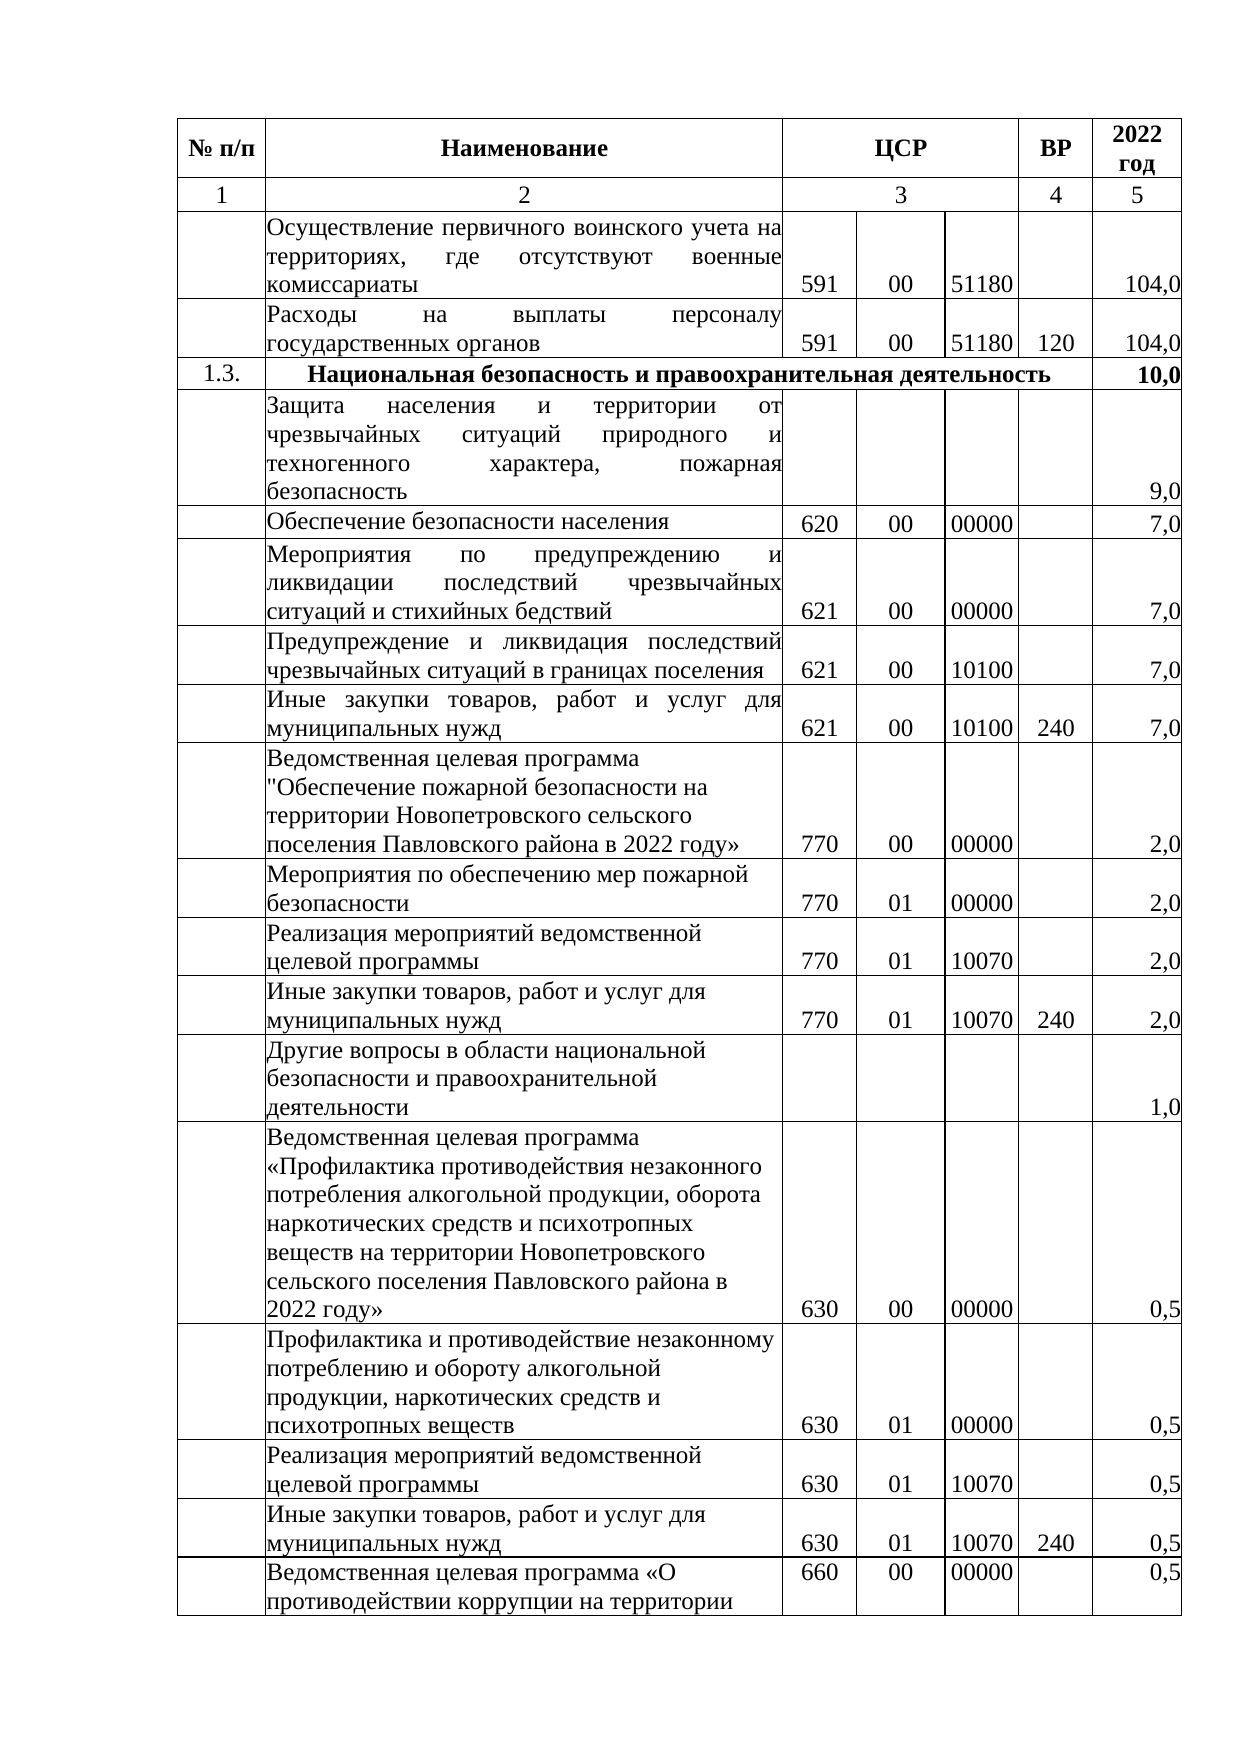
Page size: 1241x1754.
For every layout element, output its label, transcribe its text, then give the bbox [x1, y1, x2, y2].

table_cell 620 [783, 506, 856, 538]
table_cell [178, 506, 265, 538]
table_cell 00000 [946, 506, 1018, 538]
table_cell 5 [1093, 178, 1181, 211]
table_cell 591 [783, 212, 856, 298]
table_cell 0,5 [1093, 1324, 1181, 1439]
table_cell 0,5 [1093, 1558, 1181, 1615]
table_cell 4 [1019, 178, 1092, 211]
table_cell [857, 390, 944, 505]
table_cell [178, 859, 265, 917]
table_cell 51180 [946, 212, 1018, 298]
table_cell Предупреждение и ликвидация последствий чрезвычайных ситуаций в границах поселения [266, 626, 782, 683]
table_cell Профилактика и противодействие незаконному потреблению и обороту алкогольной продукции, наркотических средств и психотропных веществ [266, 1324, 782, 1439]
table_cell 630 [783, 1440, 856, 1498]
table_cell [178, 1122, 265, 1323]
table_cell 01 [857, 859, 944, 917]
table_cell [178, 1324, 265, 1439]
table_cell 770 [783, 743, 856, 858]
table_cell Национальная безопасность и правоохранительная деятельность [266, 358, 1092, 389]
table_cell 2,0 [1093, 976, 1181, 1034]
table_cell 01 [857, 918, 944, 975]
table_cell 2 [266, 178, 782, 211]
table_cell [178, 918, 265, 975]
table_cell [1019, 1035, 1092, 1121]
table_header Наименование [266, 119, 782, 177]
table_cell [178, 1558, 265, 1615]
table_cell 770 [783, 976, 856, 1034]
table_cell 10,0 [1093, 358, 1181, 389]
table_cell 01 [857, 1499, 944, 1556]
table_cell [1019, 506, 1092, 538]
table_cell 630 [783, 1499, 856, 1556]
table_cell 104,0 [1093, 212, 1181, 298]
table_cell 01 [857, 1324, 944, 1439]
table_cell [178, 299, 265, 357]
table_cell 10070 [946, 1499, 1018, 1556]
table_cell Реализация мероприятий ведомственной целевой программы [266, 1440, 782, 1498]
table_cell Ведомственная целевая программа "Обеспечение пожарной безопасности на территории Новопетровского сельского поселения Павловского района в 2022 году» [266, 743, 782, 858]
table_cell Ведомственная целевая программа «Профилактика противодействия незаконного потребления алкогольной продукции, оборота наркотических средств и психотропных веществ на территории Новопетровского сельского поселения Павловского района в 2022 году» [266, 1122, 782, 1323]
table_cell 7,0 [1093, 506, 1181, 538]
table_header 2022 год [1093, 119, 1181, 177]
table_cell [178, 743, 265, 858]
table_cell Другие вопросы в области национальной безопасности и правоохранительной деятельности [266, 1035, 782, 1121]
table_cell 00000 [946, 859, 1018, 917]
table_cell 00 [857, 506, 944, 538]
table_cell 0,5 [1093, 1122, 1181, 1323]
table_cell 01 [857, 976, 944, 1034]
table_cell Защита населения и территории от чрезвычайных ситуаций природного и техногенного характера, пожарная безопасность [266, 390, 782, 505]
table_cell 104,0 [1093, 299, 1181, 357]
table_cell 591 [783, 299, 856, 357]
table_cell [178, 685, 265, 742]
table_cell 621 [783, 685, 856, 742]
table_header № п/п [178, 119, 265, 177]
table_cell [178, 539, 265, 625]
table_cell [178, 390, 265, 505]
table_cell [178, 1499, 265, 1556]
table_cell 1 [178, 178, 265, 211]
table_cell 00 [857, 1558, 944, 1615]
table_cell 3 [783, 178, 1018, 211]
table_cell 1,0 [1093, 1035, 1181, 1121]
table_cell 00 [857, 626, 944, 683]
table_header ЦСР [783, 119, 1018, 177]
table_cell 621 [783, 626, 856, 683]
table_cell 00 [857, 539, 944, 625]
table_cell 00 [857, 1122, 944, 1323]
table_cell [1019, 1122, 1092, 1323]
table_cell 00 [857, 743, 944, 858]
table_cell 7,0 [1093, 685, 1181, 742]
table_cell 621 [783, 539, 856, 625]
table_cell 00000 [946, 743, 1018, 858]
table_cell Иные закупки товаров, работ и услуг для муниципальных нужд [266, 976, 782, 1034]
table_cell [178, 1035, 265, 1121]
table_cell [1019, 1440, 1092, 1498]
table_cell 240 [1019, 1499, 1092, 1556]
table_cell 630 [783, 1122, 856, 1323]
table_cell Осуществление первичного воинского учета на территориях, где отсутствуют военные комиссариаты [266, 212, 782, 298]
table_cell 10070 [946, 976, 1018, 1034]
table_header ВР [1019, 119, 1092, 177]
table_cell 120 [1019, 299, 1092, 357]
table_cell 1.3. [178, 358, 265, 389]
table_cell [1019, 626, 1092, 683]
table_cell 01 [857, 1440, 944, 1498]
table_cell 660 [783, 1558, 856, 1615]
table_cell 2,0 [1093, 859, 1181, 917]
table_cell Расходы на выплаты персоналу государственных органов [266, 299, 782, 357]
table_cell 00 [857, 685, 944, 742]
table_cell 770 [783, 859, 856, 917]
table_cell [178, 1440, 265, 1498]
table_cell [1019, 539, 1092, 625]
table_cell Обеспечение безопасности населения [266, 506, 782, 538]
table_cell [1019, 743, 1092, 858]
table_cell 00 [857, 212, 944, 298]
table_cell Реализация мероприятий ведомственной целевой программы [266, 918, 782, 975]
table_cell [1019, 1324, 1092, 1439]
table_cell [178, 626, 265, 683]
table_cell [857, 1035, 944, 1121]
table_cell 630 [783, 1324, 856, 1439]
table_cell 00 [857, 299, 944, 357]
table_cell 9,0 [1093, 390, 1181, 505]
table_cell 10070 [946, 918, 1018, 975]
table_cell [178, 976, 265, 1034]
table_cell [1019, 859, 1092, 917]
table_cell [946, 1035, 1018, 1121]
table_cell 2,0 [1093, 743, 1181, 858]
table_cell [783, 390, 856, 505]
table_cell Мероприятия по предупреждению и ликвидации последствий чрезвычайных ситуаций и стихийных бедствий [266, 539, 782, 625]
table_cell 240 [1019, 685, 1092, 742]
table_cell 2,0 [1093, 918, 1181, 975]
table_cell 0,5 [1093, 1499, 1181, 1556]
table_cell 10070 [946, 1440, 1018, 1498]
table_cell 7,0 [1093, 539, 1181, 625]
table_cell 10100 [946, 685, 1018, 742]
table_cell 770 [783, 918, 856, 975]
table_cell [178, 212, 265, 298]
table_cell [946, 390, 1018, 505]
table_cell 240 [1019, 976, 1092, 1034]
table_cell [1019, 1558, 1092, 1615]
table_cell [1019, 390, 1092, 505]
table_cell 10100 [946, 626, 1018, 683]
table_cell Иные закупки товаров, работ и услуг для муниципальных нужд [266, 1499, 782, 1556]
table_cell Мероприятия по обеспечению мер пожарной безопасности [266, 859, 782, 917]
table_cell 7,0 [1093, 626, 1181, 683]
table_cell 51180 [946, 299, 1018, 357]
table_cell 00000 [946, 539, 1018, 625]
table_cell 00000 [946, 1558, 1018, 1615]
table_cell [783, 1035, 856, 1121]
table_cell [266, 1558, 782, 1615]
table_cell [1019, 918, 1092, 975]
table_cell [1019, 212, 1092, 298]
table_cell 0,5 [1093, 1440, 1181, 1498]
table_cell Иные закупки товаров, работ и услуг для муниципальных нужд [266, 685, 782, 742]
table_cell 00000 [946, 1122, 1018, 1323]
table_cell 00000 [946, 1324, 1018, 1439]
